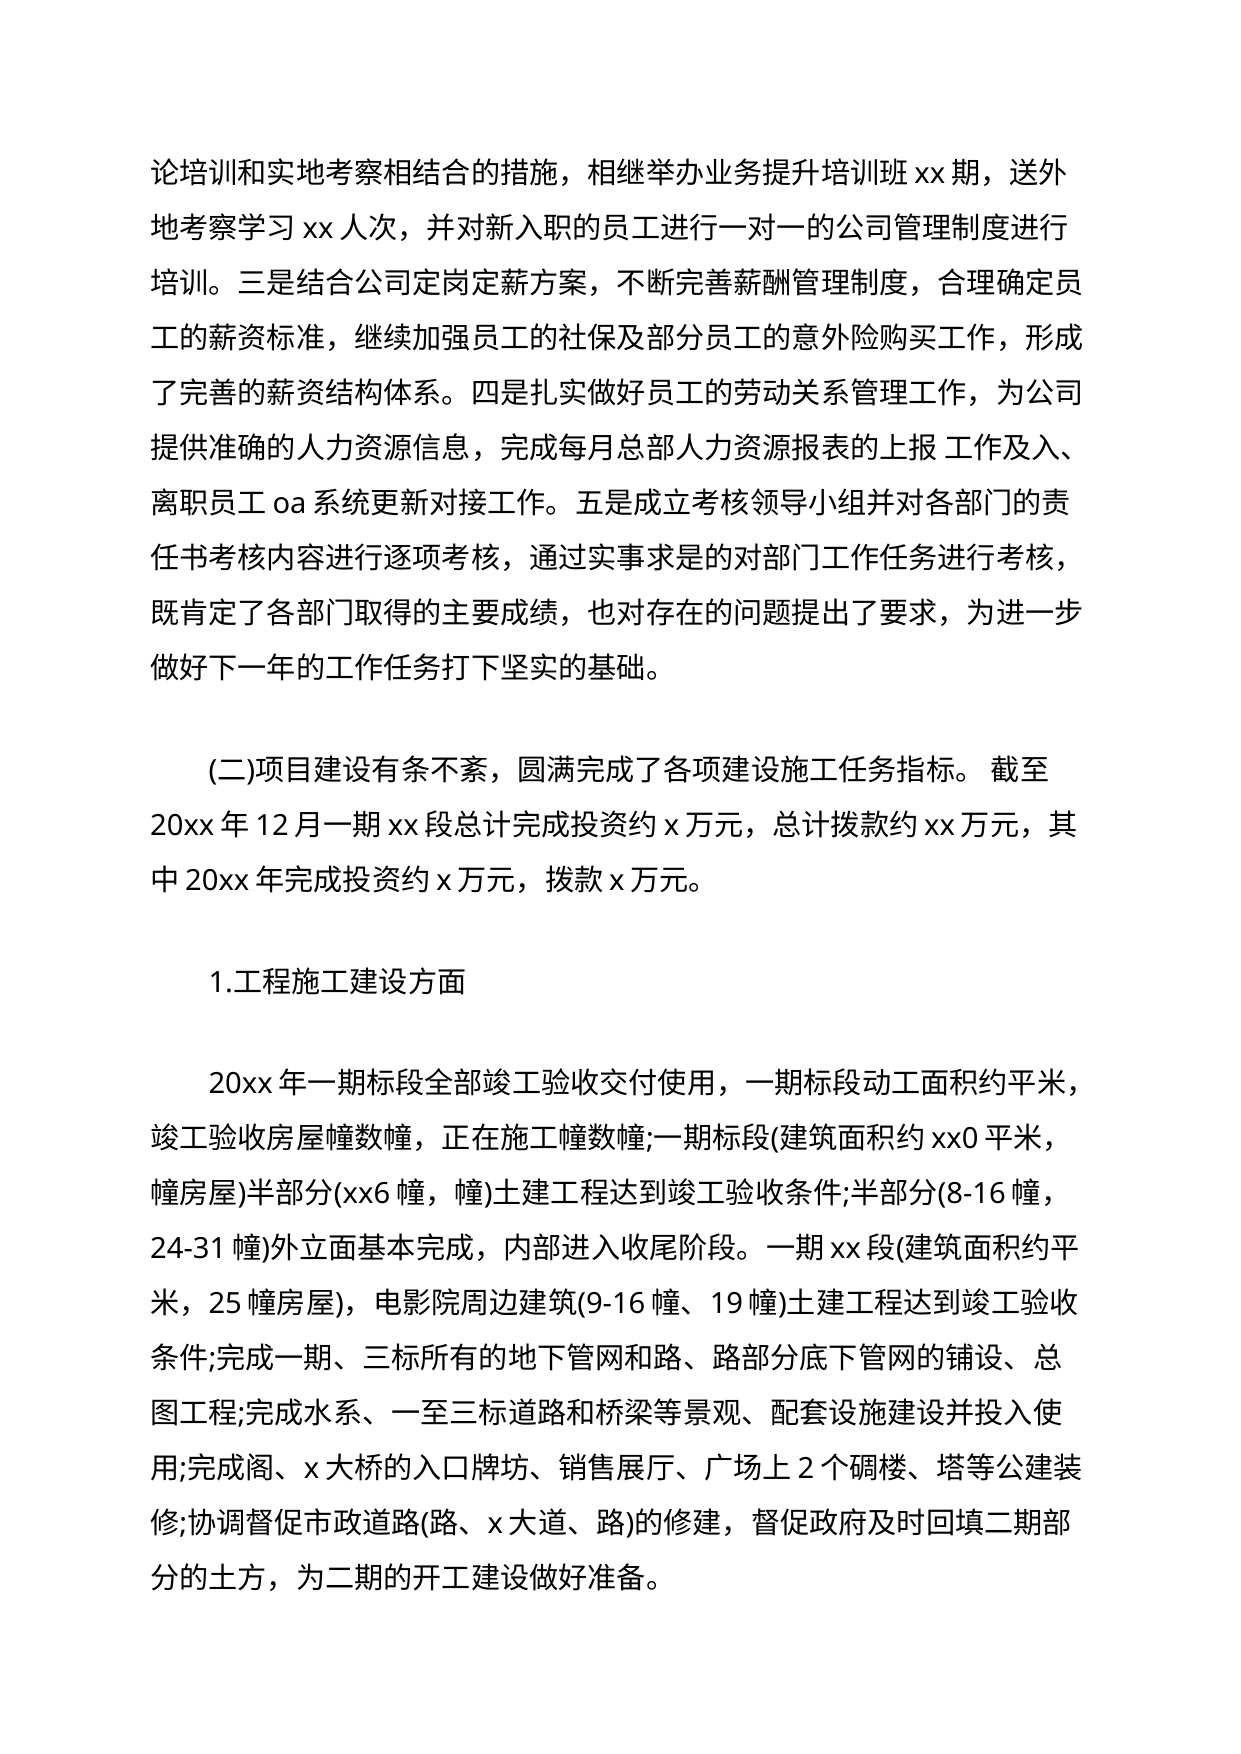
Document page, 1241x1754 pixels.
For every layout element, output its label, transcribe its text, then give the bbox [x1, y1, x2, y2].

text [150, 150, 1090, 687]
text (二)项目建设有条不紊，圆满完成了各项建设施工任务指标。 截至20xx年12月一期xx段总计完成投资约x万元，总计拨款约xx万元，其中20xx年完成投资约x万元，拨款x万元。 [150, 746, 1090, 898]
text 20xx年一期标段全部竣工验收交付使用，一期标段动工面积约平米，竣工验收房屋幢数幢，正在施工幢数幢;一期标段(建筑面积约xx0平米，幢房屋)半部分(xx6幢，幢)土建工程达到竣工验收条件;半部分(8-16幢，24-31幢)外立面基本完成，内部进入收尾阶段。一期xx段(建筑面积约平米，25幢房屋)，电影院周边建筑(9-16幢、19幢)土建工程达到竣工验收条件;完成一期、三标所有的地下管网和路、路部分底下管网的铺设、总图工程;完成水系、一至三标道路和桥梁等景观、配套设施建设并投入使用;完成阁、x大桥的入口牌坊、销售展厅、广场上2个碉楼、塔等公建装修;协调督促市政道路(路、x大道、路)的修建，督促政府及时回填二期部分的土方，为二期的开工建设做好准备。 [150, 1060, 1090, 1597]
text 1.工程施工建设方面 [150, 958, 1090, 1001]
